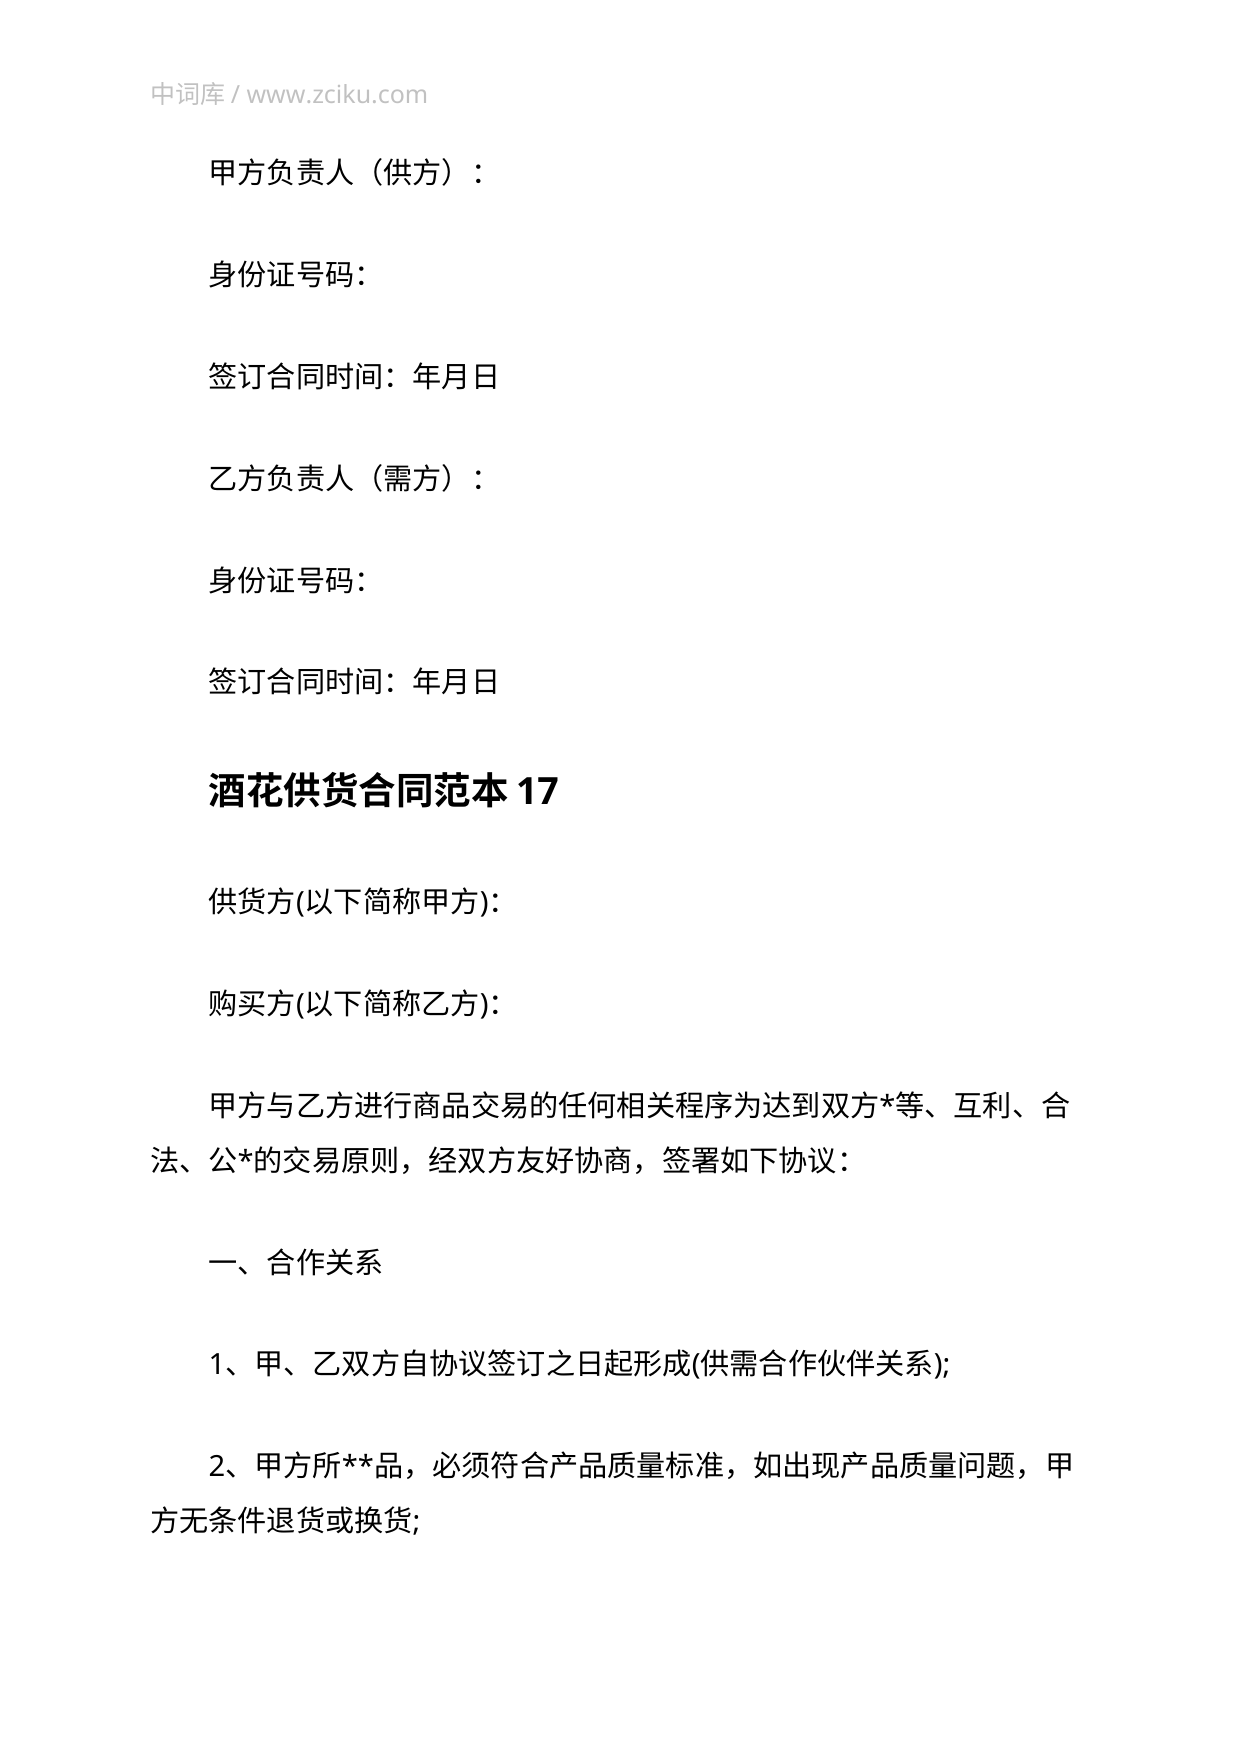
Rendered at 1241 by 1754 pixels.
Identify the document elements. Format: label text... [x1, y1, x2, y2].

text 1、甲、乙双方自协议签订之日起形成(供需合作伙伴关系); [150, 1341, 1090, 1383]
text 购买方(以下简称乙方)： [150, 980, 1090, 1023]
text 供货方(以下简称甲方)： [150, 878, 1090, 921]
text 甲方负责人（供方）： [150, 150, 1090, 192]
text 甲方与乙方进行商品交易的任何相关程序为达到双方*等、互利、合法、公*的交易原则，经双方友好协商，签署如下协议： [150, 1082, 1090, 1179]
text 2、甲方所**品，必须符合产品质量标准，如出现产品质量问题，甲方无条件退货或换货; [150, 1443, 1090, 1540]
text 一、合作关系 [150, 1239, 1090, 1281]
text 酒花供货合同范本17 [150, 761, 1090, 815]
text 乙方负责人（需方）： [150, 455, 1090, 498]
text 身份证号码： [150, 557, 1090, 599]
text 签订合同时间：年月日 [150, 353, 1090, 396]
text 签订合同时间：年月日 [150, 659, 1090, 701]
text 身份证号码： [150, 252, 1090, 294]
